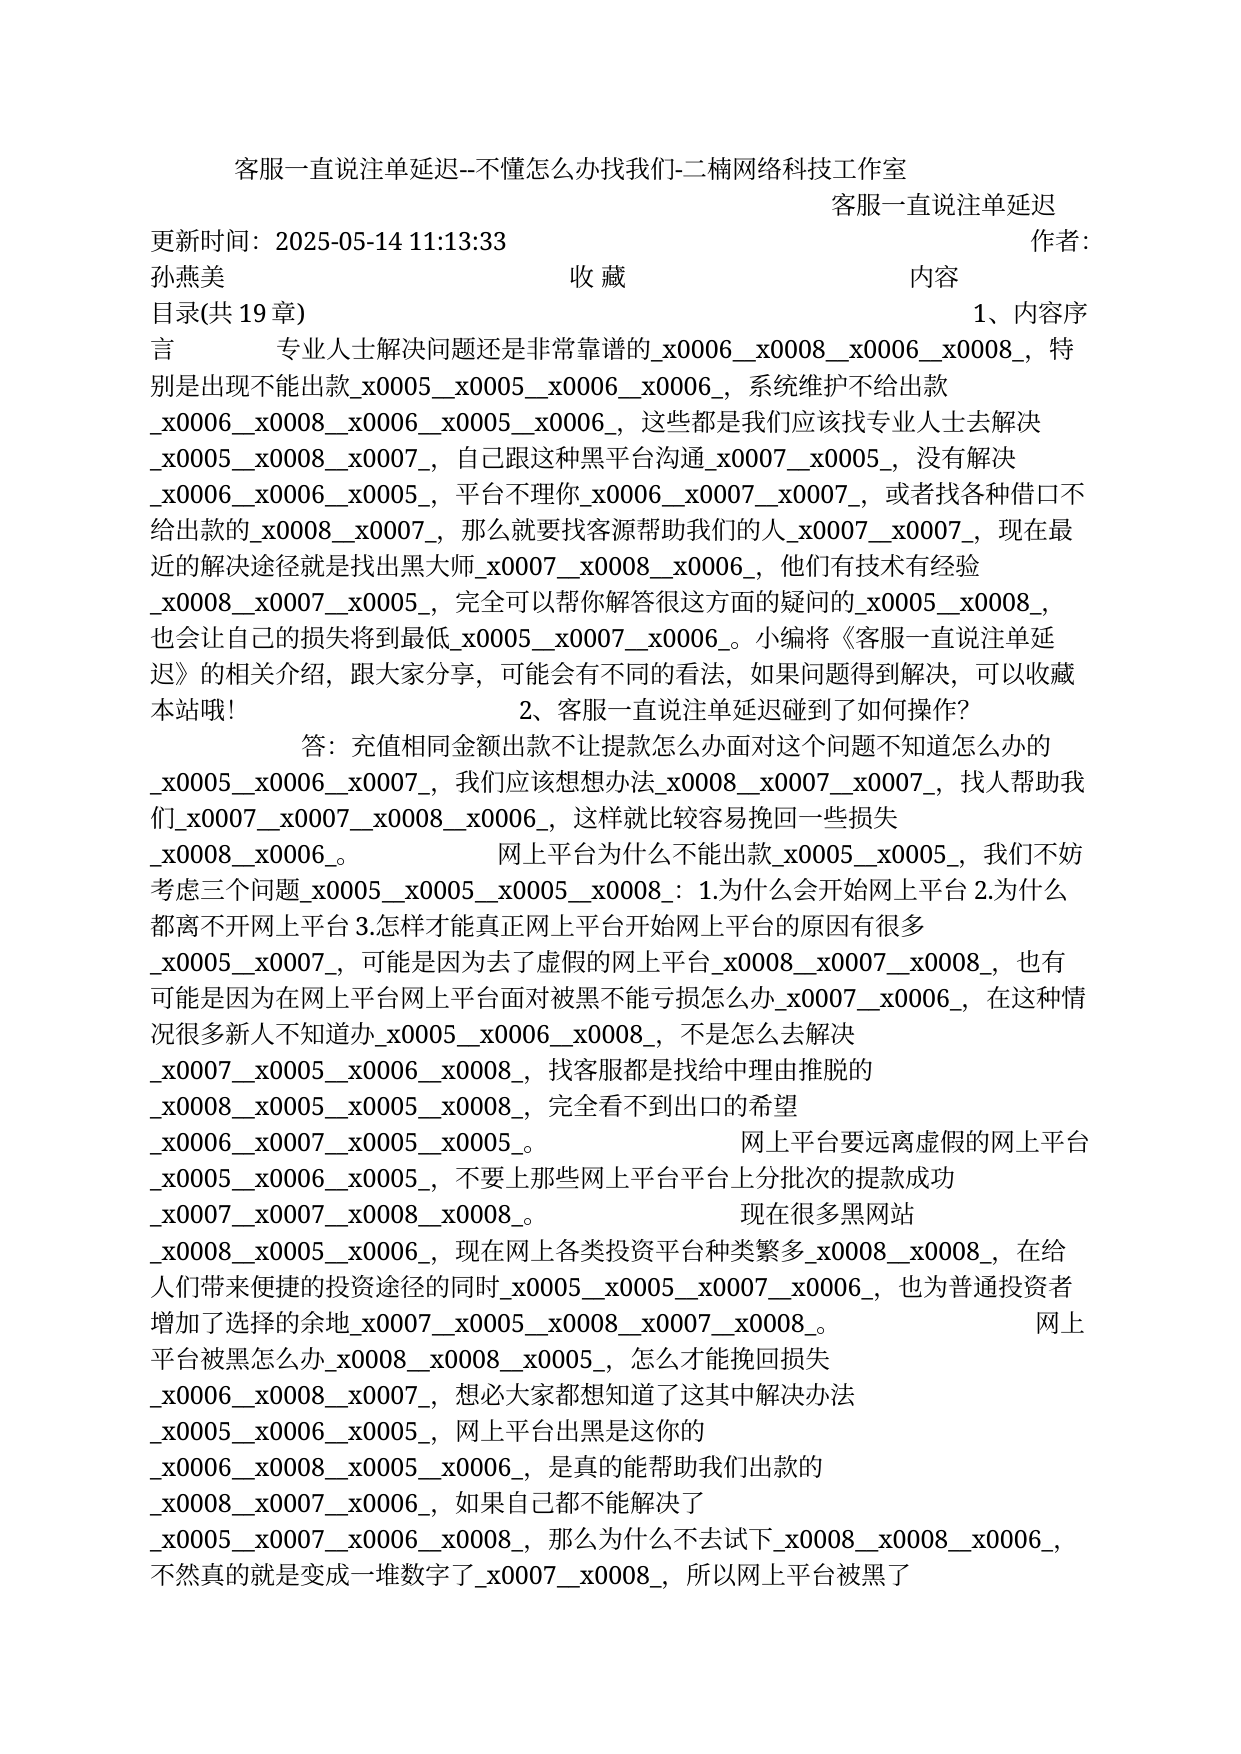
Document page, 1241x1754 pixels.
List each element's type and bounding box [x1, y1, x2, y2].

text [150, 150, 1090, 1592]
